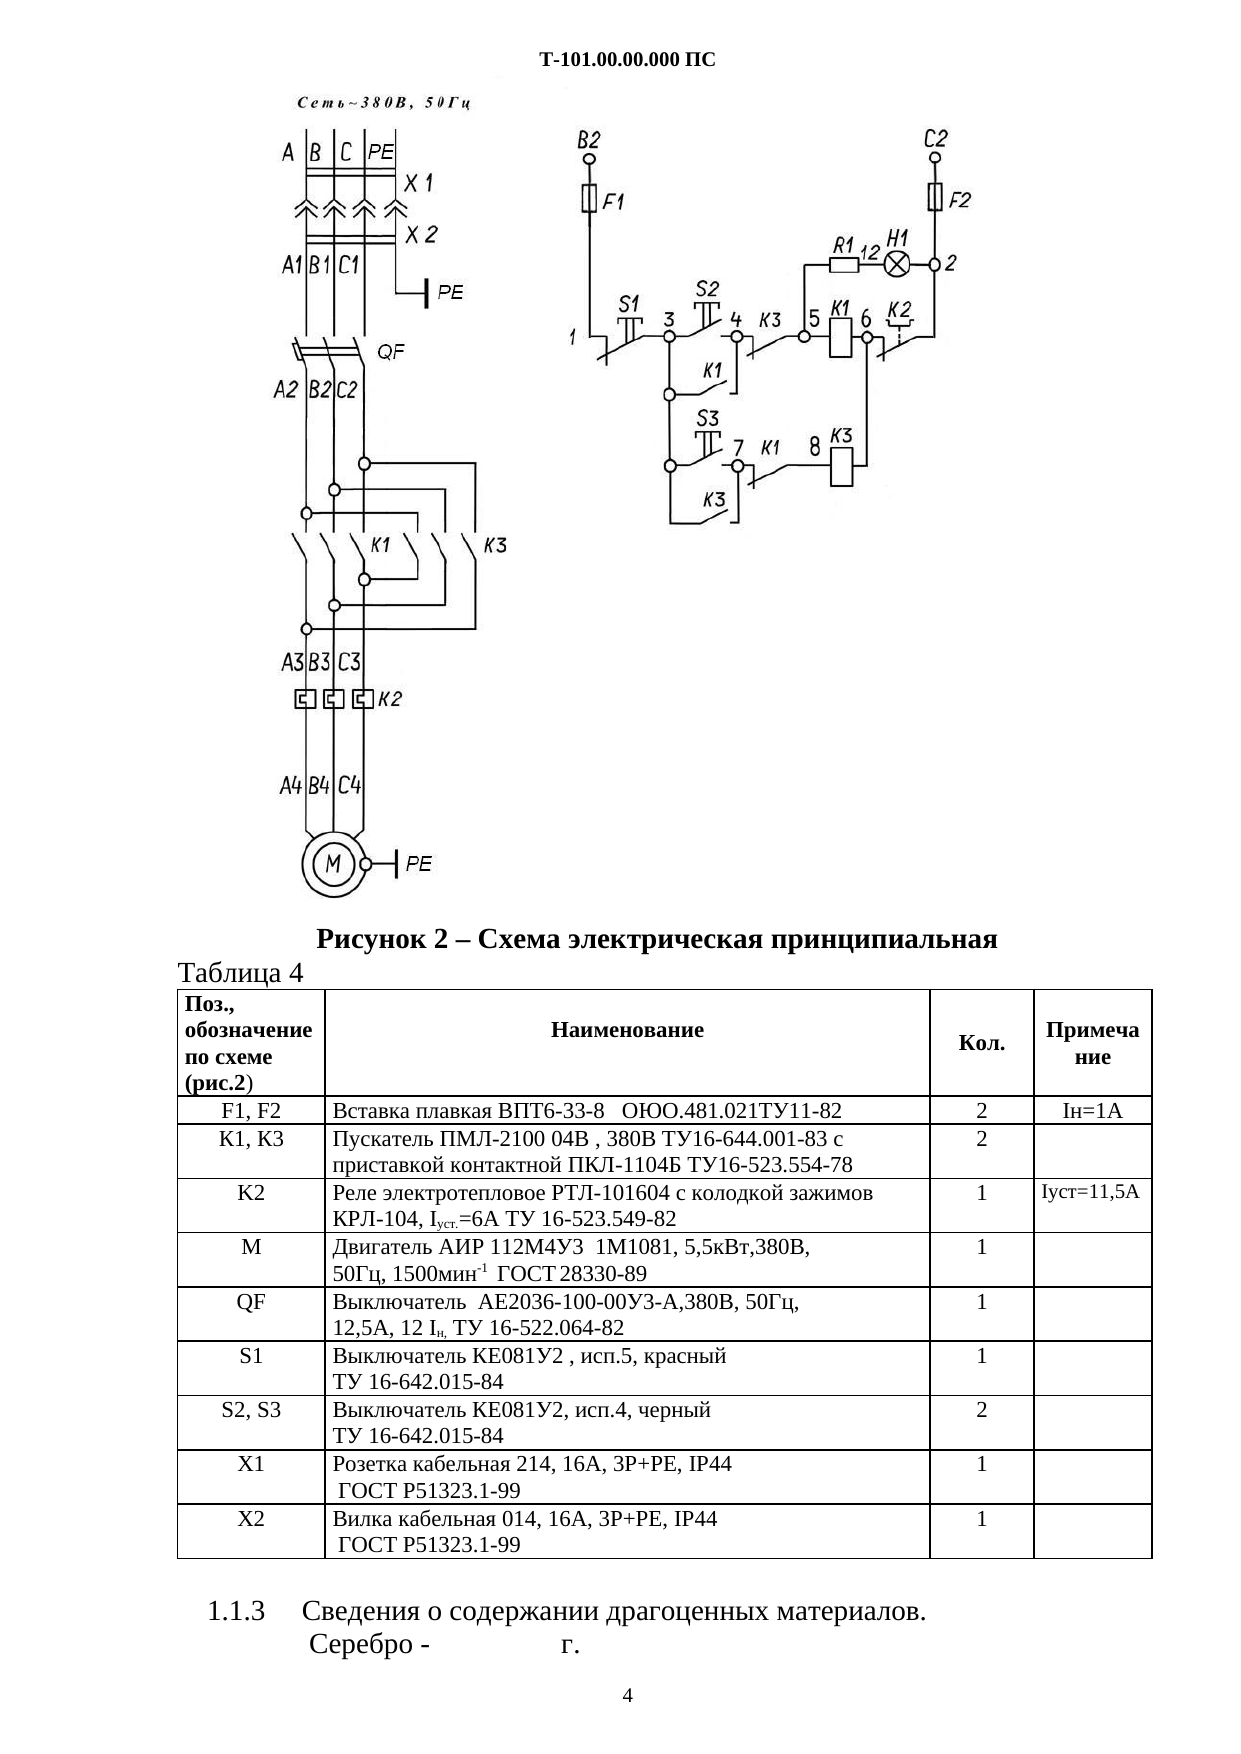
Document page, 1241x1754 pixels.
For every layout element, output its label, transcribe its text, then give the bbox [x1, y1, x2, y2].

table_cell Выключатель АЕ2036-100-00У3-А,380В, 50Гц, 12,5А, 12 Iн, ТУ 16-522.064-82 [326, 1288, 929, 1340]
table_cell 1 [931, 1342, 1033, 1395]
table_cell Iн=1А [1035, 1097, 1151, 1123]
table_cell 2 [931, 1125, 1033, 1178]
table_cell [1035, 1342, 1151, 1395]
table_cell Пускатель ПМЛ-2100 04В , 380В ТУ16-644.001-83 с приставкой контактной ПКЛ-1104Б ТУ16-523.554-78 [326, 1125, 929, 1178]
text Серебро - г. [148, 1626, 1107, 1660]
table_cell QF [178, 1288, 324, 1340]
table_cell 1 [931, 1288, 1033, 1340]
picture [262, 71, 994, 922]
table_header Наименование [326, 990, 929, 1095]
table_cell [1035, 1125, 1151, 1178]
table_cell Выключатель КЕ081У2, исп.4, черный ТУ 16-642.015-84 [326, 1396, 929, 1449]
table_cell К1, К3 [178, 1125, 324, 1178]
table_cell Вставка плавкая ВПТ6-33-8 ОЮО.481.021ТУ11-82 [326, 1097, 929, 1123]
text Таблица 4 [177, 955, 1107, 988]
text 1.1.3 Сведения о содержании драгоценных материалов. [148, 1593, 1107, 1626]
table_cell Выключатель КЕ081У2 , исп.5, красный ТУ 16-642.015-84 [326, 1342, 929, 1395]
table_cell M [178, 1233, 324, 1286]
table_cell S1 [178, 1342, 324, 1395]
text Рисунок 2 – Схема электрическая принципиальная [148, 921, 1107, 955]
table_cell 2 [931, 1097, 1033, 1123]
table_header Кол. [931, 990, 1033, 1095]
table_cell X1 [178, 1451, 324, 1503]
table_cell 2 [931, 1396, 1033, 1449]
table_cell [1035, 1396, 1151, 1449]
table_cell [1035, 1505, 1151, 1557]
table_cell Iуст=11,5А [1035, 1179, 1151, 1232]
table_header Примечание [1035, 990, 1151, 1095]
table_cell [1035, 1451, 1151, 1503]
table_cell 1 [931, 1451, 1033, 1503]
table_cell S2, S3 [178, 1396, 324, 1449]
table_cell Реле электротепловое РТЛ-101604 с колодкой зажимов КРЛ-104, Iуст.=6А ТУ 16-523.549-82 [326, 1179, 929, 1232]
table_cell 1 [931, 1505, 1033, 1557]
table_cell X2 [178, 1505, 324, 1557]
table_cell [1035, 1288, 1151, 1340]
table_cell F1, F2 [178, 1097, 324, 1123]
table_cell [1035, 1233, 1151, 1286]
table_cell Вилка кабельная 014, 16А, 3Р+РЕ, IP44 ГОСТ Р51323.1-99 [326, 1505, 929, 1557]
table_cell K2 [178, 1179, 324, 1232]
table_cell 1 [931, 1233, 1033, 1286]
table_cell Двигатель АИР 112М4У3 1М1081, 5,5кВт,380В, 50Гц, 1500мин-1 ГОСТ 28330-89 [326, 1233, 929, 1286]
table_cell 1 [931, 1179, 1033, 1232]
table_header Поз., обозначение по схеме (рис.2) [178, 990, 324, 1095]
table_cell Розетка кабельная 214, 16А, 3Р+РЕ, IP44 ГОСТ Р51323.1-99 [326, 1451, 929, 1503]
